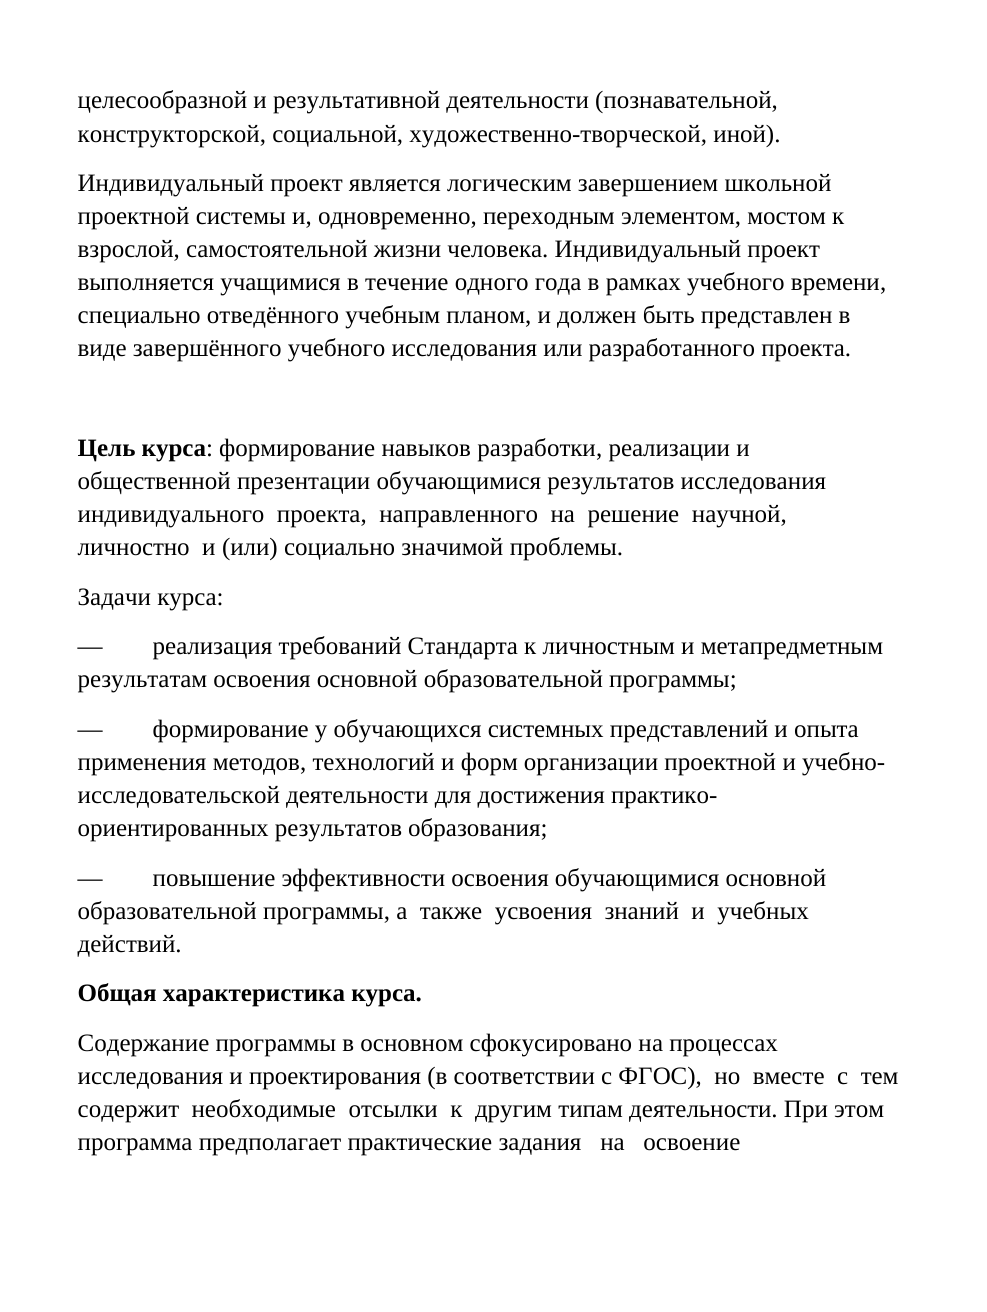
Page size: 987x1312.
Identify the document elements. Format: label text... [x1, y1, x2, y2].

text Общая характеристика курса. [77, 978, 901, 1007]
text Цель курса: формирование навыков разработки, реализации и общественной презентации обучающимися результатов исследования индивидуального проекта, направленного на решение научной, личностно и (или) социально значимой проблемы. [77, 433, 901, 561]
text — повышение эффективности освоения обучающимися основной образовательной программы, а также усвоения знаний и учебных действий. [77, 863, 901, 957]
text Индивидуальный проект является логическим завершением школьной проектной системы и, одновременно, переходным элементом, мостом к взрослой, самостоятельной жизни человека. Индивидуальный проект выполняется учащимися в течение одного года в рамках учебного времени, специально отведённого учебным планом, и должен быть представлен в виде завершённого учебного исследования или разработанного проекта. [77, 168, 901, 362]
text — формирование у обучающихся системных представлений и опыта применения методов, технологий и форм организации проектной и учебно-исследовательской деятельности для достижения практико-ориентированных результатов образования; [77, 714, 901, 842]
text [77, 1028, 901, 1156]
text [77, 86, 901, 147]
text — реализация требований Стандарта к личностным и метапредметным результатам освоения основной образовательной программы; [77, 631, 901, 693]
text Задачи курса: [77, 582, 901, 610]
